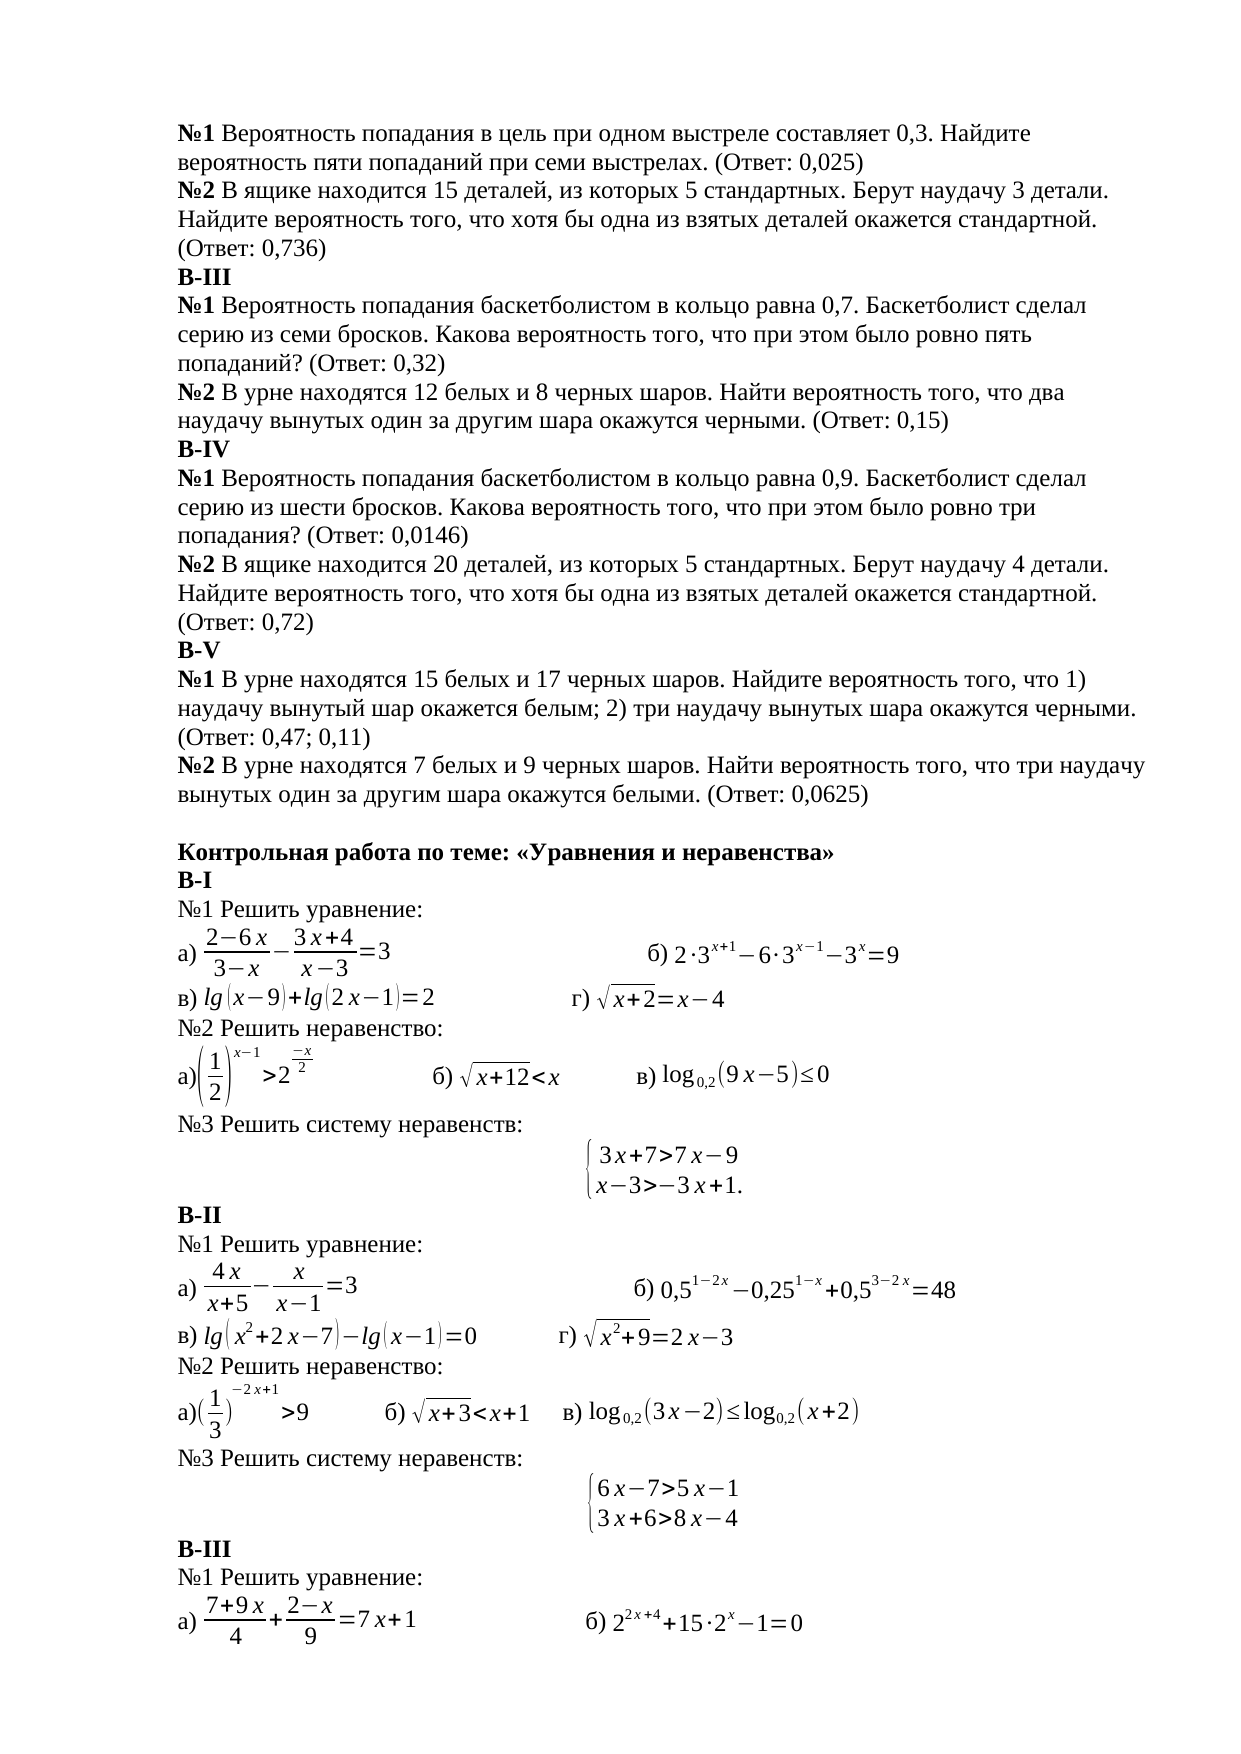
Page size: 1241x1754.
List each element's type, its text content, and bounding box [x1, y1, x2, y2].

text №2 В ящике находится 15 деталей, из которых 5 стандартных. Берут наудачу 3 детали. Найдите вероятность того, что хотя бы одна из взятых деталей окажется стандартной. (Ответ: 0,736) [177, 176, 1152, 262]
text №1 Решить уравнение: [177, 1229, 1152, 1258]
text В-III [177, 262, 1152, 291]
text В-I [177, 866, 1152, 894]
text №1 Решить уравнение: [177, 894, 1152, 923]
text Контрольная работа по теме: «Уравнения и неравенства» [177, 837, 1152, 866]
text №1 В урне находятся 15 белых и 17 черных шаров. Найдите вероятность того, что 1) наудачу вынутый шар окажется белым; 2) три наудачу вынутых шара окажутся черными. (Ответ: 0,47; 0,11) [177, 664, 1152, 751]
text в) г) [177, 1317, 1152, 1351]
text №2 В ящике находится 20 деталей, из которых 5 стандартных. Берут наудачу 4 детали. Найдите вероятность того, что хотя бы одна из взятых деталей окажется стандартной. (Ответ: 0,72) [177, 549, 1152, 636]
text №1 Вероятность попадания баскетболистом в кольцо равна 0,9. Баскетболист сделал серию из шести бросков. Какова вероятность того, что при этом было ровно три попадания? (Ответ: 0,0146) [177, 463, 1152, 549]
text В-V [177, 636, 1152, 664]
text №2 В урне находятся 12 белых и 8 черных шаров. Найти вероятность того, что два наудачу вынутых один за другим шара окажутся черными. (Ответ: 0,15) [177, 377, 1152, 434]
text в) г) [177, 982, 1152, 1013]
text №3 Решить систему неравенств: [177, 1443, 1152, 1471]
text а) б) [177, 1591, 1152, 1650]
text В-III [177, 1534, 1152, 1562]
text №2 Решить неравенство: [177, 1013, 1152, 1041]
text №1 Решить уравнение: [177, 1562, 1152, 1591]
text №2 В урне находятся 7 белых и 9 черных шаров. Найти вероятность того, что три наудачу вынутых один за другим шара окажутся белыми. (Ответ: 0,0625) [177, 751, 1152, 808]
text №3 Решить систему неравенств: [177, 1109, 1152, 1138]
text а) б) [177, 923, 1152, 982]
text В-II [177, 1200, 1152, 1229]
text №1 Вероятность попадания в цель при одном выстреле составляет 0,3. Найдите вероятность пяти попаданий при семи выстрелах. (Ответ: 0,025) [177, 118, 1152, 176]
text а) б) в) [177, 1380, 1152, 1443]
text В-IV [177, 434, 1152, 463]
text а) б) [177, 1258, 1152, 1317]
text а) б) в) [177, 1041, 1152, 1109]
text №1 Вероятность попадания баскетболистом в кольцо равна 0,7. Баскетболист сделал серию из семи бросков. Какова вероятность того, что при этом было ровно пять попаданий? (Ответ: 0,32) [177, 291, 1152, 377]
text №2 Решить неравенство: [177, 1351, 1152, 1380]
